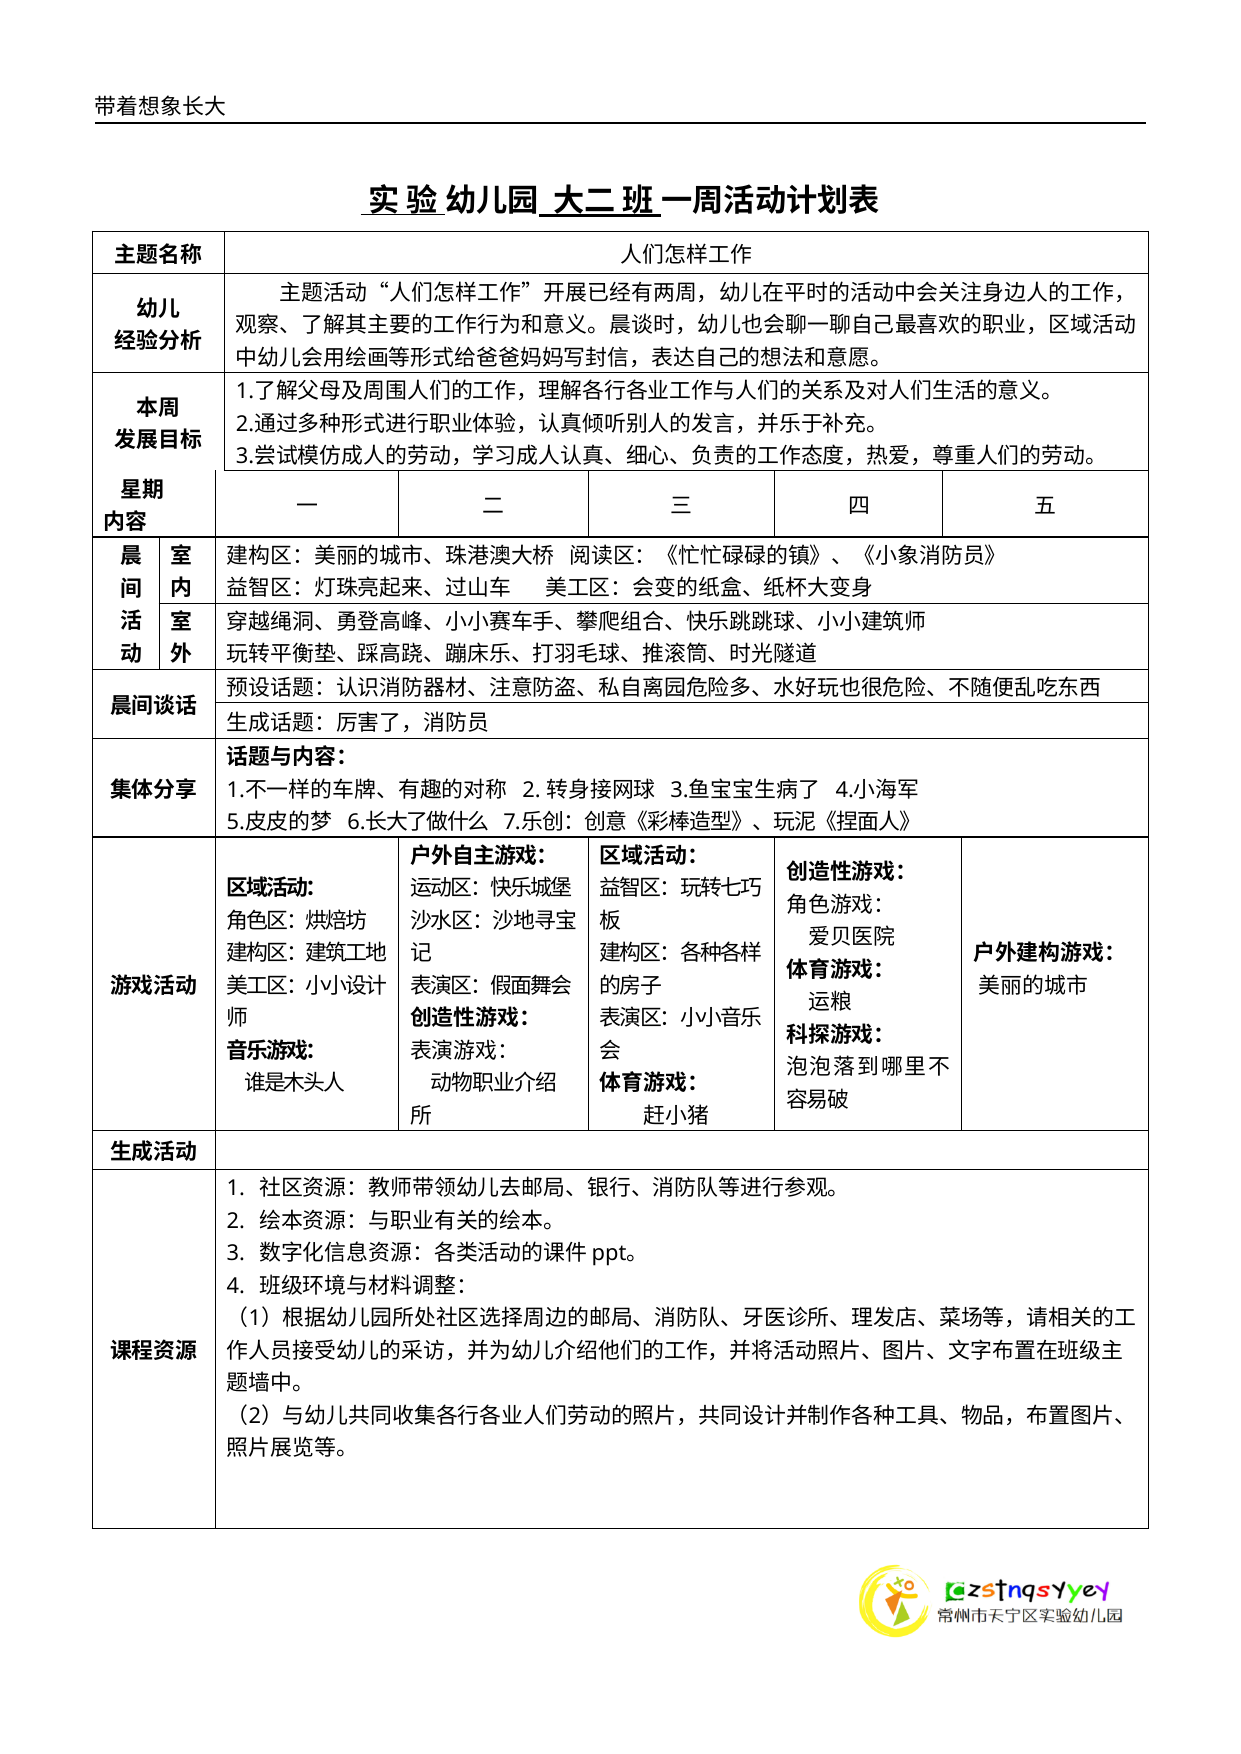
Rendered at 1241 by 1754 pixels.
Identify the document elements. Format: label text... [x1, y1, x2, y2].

text 实 验 幼儿园 大二 班 一周活动计划表 [94, 166, 1146, 231]
table_cell 创造性游戏： 角色游戏： 爱贝医院 体育游戏： 运粮 科探游戏： 泡泡落到哪里不容易破 [775, 838, 961, 1130]
table_header 人们怎样工作 [225, 232, 1148, 273]
table_cell 本周 发展目标 [93, 373, 224, 470]
table_cell 区域活动： 角色区：烘焙坊 建构区：建筑工地 美工区：小小设计师 音乐游戏： 谁是木头人 [216, 838, 398, 1130]
table_cell [216, 1131, 1148, 1169]
table_cell 晨间谈话 [93, 670, 215, 738]
table_cell 集体分享 [93, 739, 215, 836]
table_cell 三 [589, 471, 774, 536]
table_cell 一 [216, 470, 398, 536]
table_cell 晨间活动 [93, 538, 159, 668]
table_cell 五 [943, 471, 1148, 536]
table_cell 游戏活动 [93, 838, 215, 1130]
table_cell 1.了解父母及周围人们的工作，理解各行各业工作与人们的关系及对人们生活的意义。 2.通过多种形式进行职业体验，认真倾听别人的发言，并乐于补充。 3.尝试模仿成人的劳动，学习成人认真、细心、负责的工作态度，热爱，尊重人们的劳动。 [225, 373, 1148, 470]
table_cell 预设话题：认识消防器材、注意防盗、私自离园危险多、水好玩也很危险、不随便乱吃东西 [216, 670, 1148, 702]
table_cell 室外 [160, 604, 215, 668]
table_cell 社区资源：教师带领幼儿去邮局、银行、消防队等进行参观。 绘本资源：与职业有关的绘本。 数字化信息资源：各类活动的课件ppt。 班级环境与材料调整： （1）根据幼儿园所处社区选择周边的邮局、消防队、牙医诊所、理发店、菜场等，请相关的工作人员接受幼儿的采访，并为幼儿介绍他们的工作，并将活动照片、图片、文字布置在班级主题墙中。 （2）与幼儿共同收集各行各业人们劳动的照片，共同设计并制作各种工具、物品，布置图片、照片展览等。 （2） 2.社区 [216, 1170, 1148, 1527]
table_cell 话题与内容： 1.不一样的车牌、有趣的对称 2. 转身接网球 3.鱼宝宝生病了 4.小海军 5.皮皮的梦 6.长大了做什么 7.乐创：创意《彩棒造型》、玩泥《捏面人》 [216, 739, 1148, 836]
table_cell 户外自主游戏： 运动区：快乐城堡 沙水区：沙地寻宝记 表演区：假面舞会 创造性游戏： 表演游戏： 动物职业介绍所 [399, 838, 588, 1130]
picture [840, 1546, 1146, 1651]
table_cell 生成话题：厉害了，消防员 [216, 703, 1148, 738]
table_cell 课程资源 [93, 1170, 215, 1527]
table_cell 区域活动： 益智区：玩转七巧板 建构区：各种各样的房子 表演区：小小音乐会 体育游戏： 赶小猪 [589, 838, 774, 1130]
table_cell 星期 内容 [93, 470, 215, 536]
table_cell 室内 [160, 538, 215, 602]
table_cell 户外建构游戏： 美丽的城市 [962, 838, 1148, 1130]
table_header 主题名称 [93, 232, 224, 273]
table_cell 穿越绳洞、勇登高峰、小小赛车手、攀爬组合、快乐跳跳球、小小建筑师 玩转平衡垫、踩高跷、蹦床乐、打羽毛球、推滚筒、时光隧道 [216, 604, 1148, 668]
table_cell 四 [775, 471, 942, 536]
table_cell 二 [399, 471, 588, 536]
table_cell 主题活动“人们怎样工作”开展已经有两周，幼儿在平时的活动中会关注身边人的工作，观察、了解其主要的工作行为和意义。晨谈时，幼儿也会聊一聊自己最喜欢的职业，区域活动中幼儿会用绘画等形式给爸爸妈妈写封信，表达自己的想法和意愿。 [225, 274, 1148, 372]
table_cell 建构区：美丽的城市、珠港澳大桥 阅读区：《忙忙碌碌的镇》、《小象消防员》 益智区：灯珠亮起来、过山车 美工区：会变的纸盒、纸杯大变身 [216, 538, 1148, 602]
table_cell 生成活动 [93, 1131, 215, 1169]
table_cell 幼儿 经验分析 [93, 274, 224, 372]
